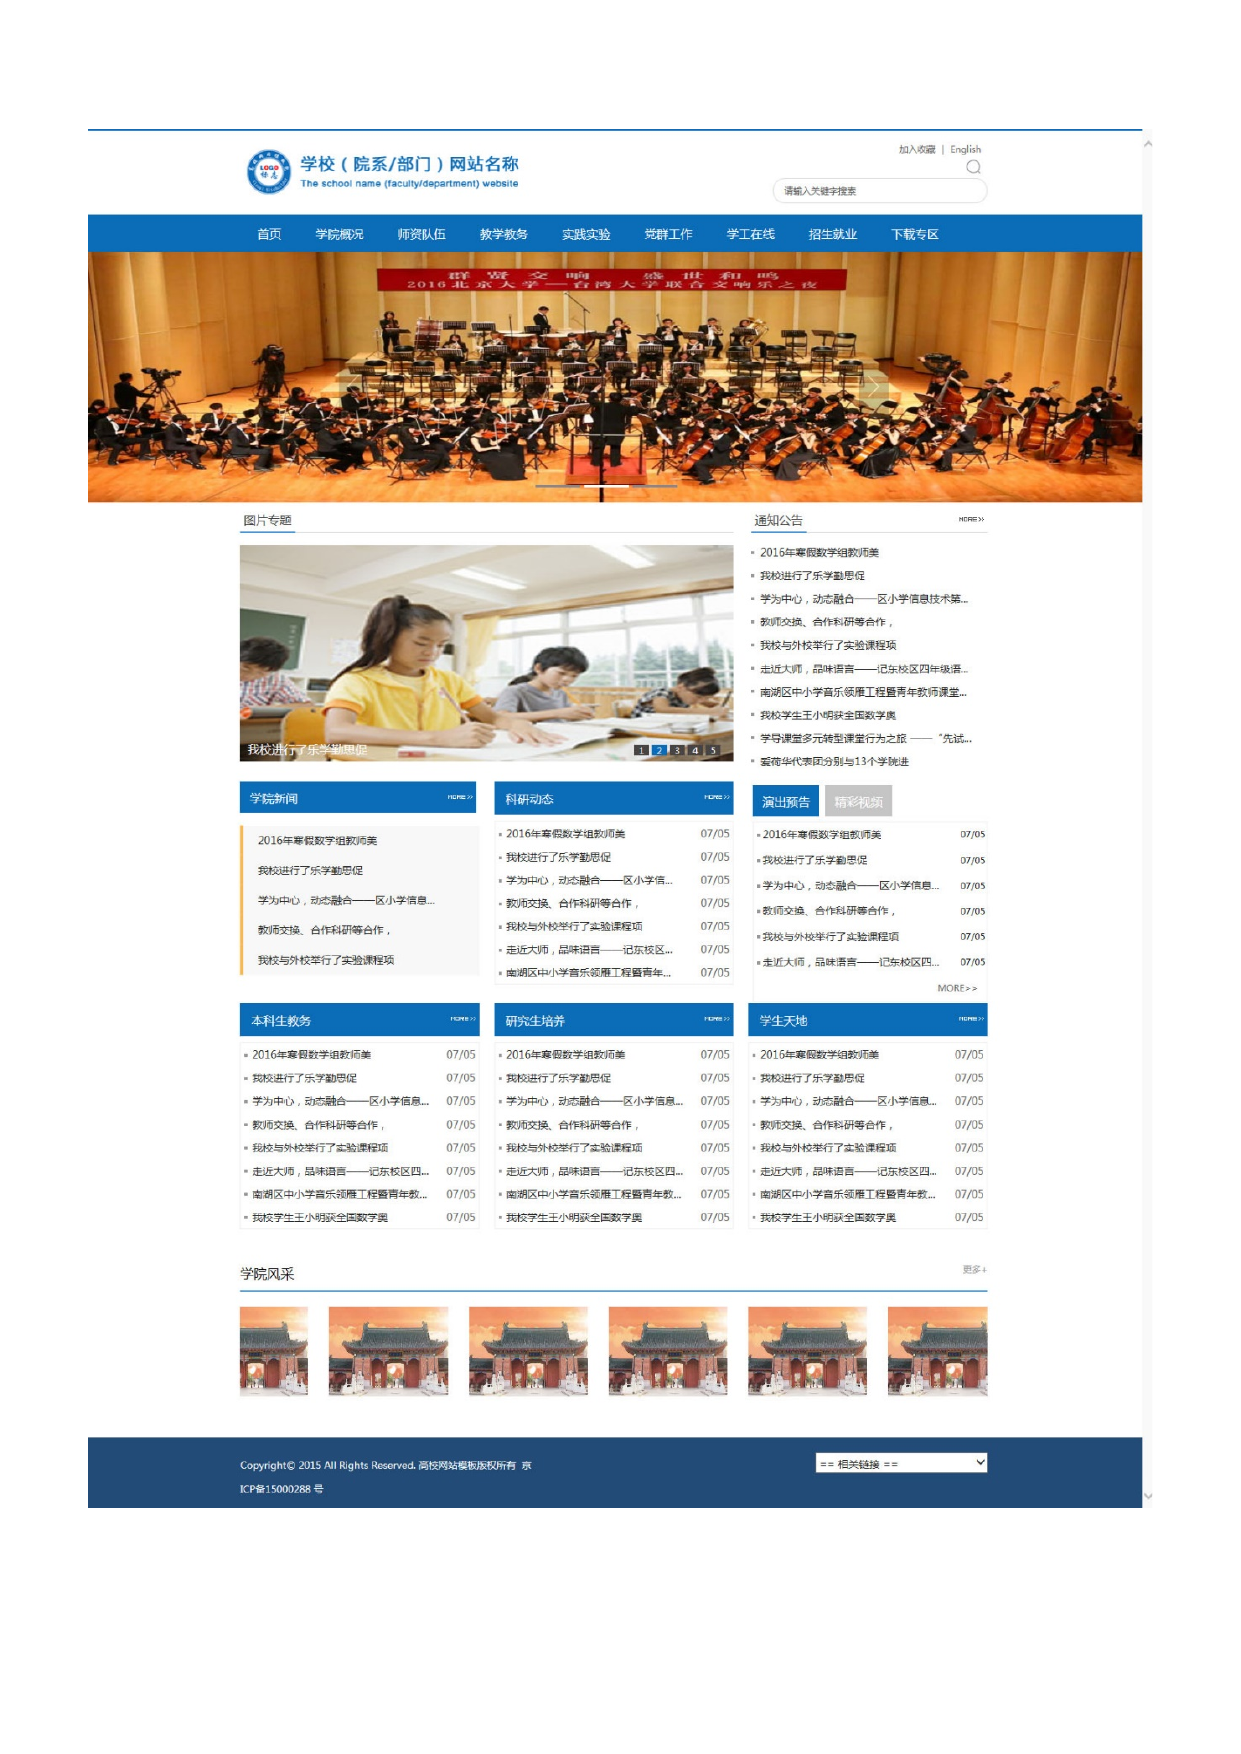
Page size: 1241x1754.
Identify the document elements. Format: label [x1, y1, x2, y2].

picture [88, 129, 1153, 1508]
